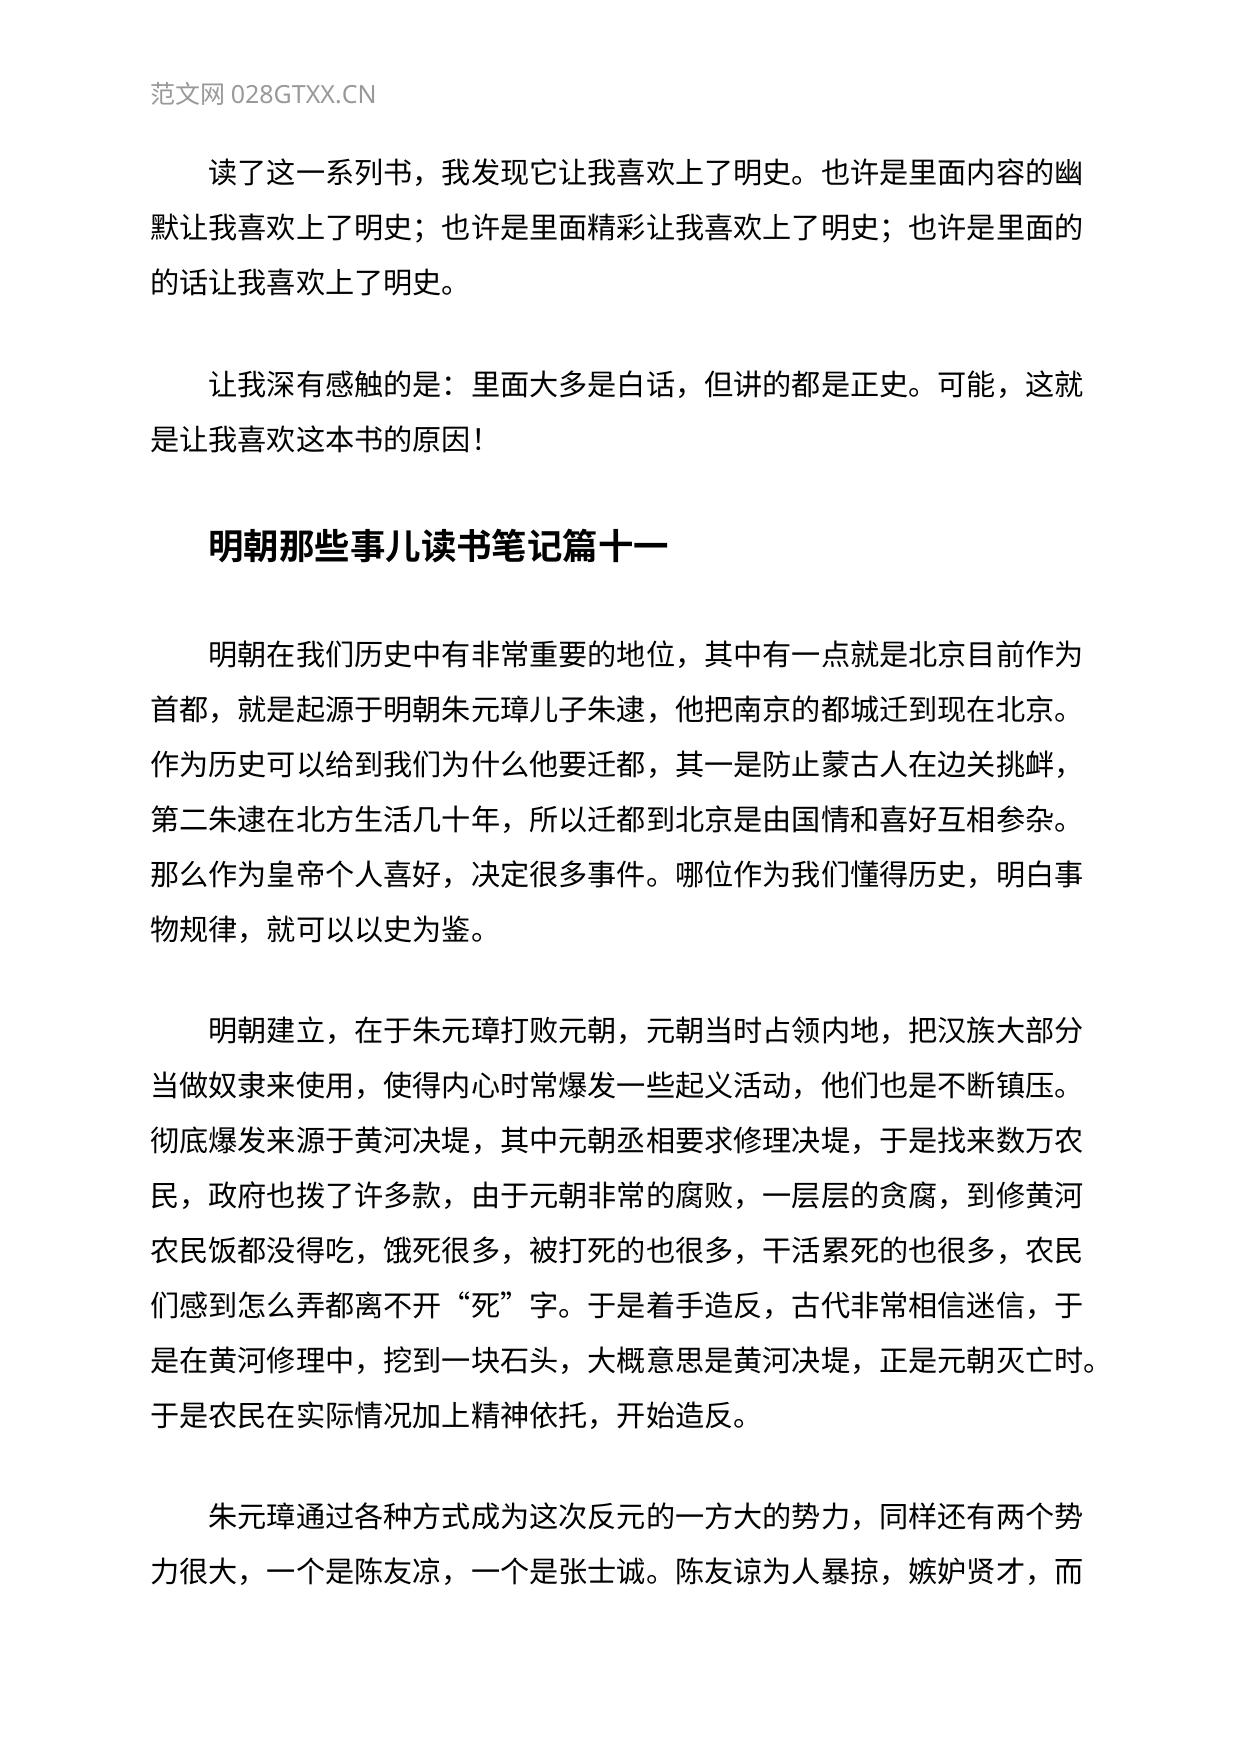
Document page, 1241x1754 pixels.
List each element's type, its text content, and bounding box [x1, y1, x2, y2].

text 明朝那些事儿读书笔记篇十一 [150, 518, 1090, 569]
text 明朝建立，在于朱元璋打败元朝，元朝当时占领内地，把汉族大部分当做奴隶来使用，使得内心时常爆发一些起义活动，他们也是不断镇压。彻底爆发来源于黄河决堤，其中元朝丞相要求修理决堤，于是找来数万农民，政府也拨了许多款，由于元朝非常的腐败，一层层的贪腐，到修黄河农民饭都没得吃，饿死很多，被打死的也很多，干活累死的也很多，农民们感到怎么弄都离不开“死”字。于是着手造反，古代非常相信迷信，于是在黄河修理中，挖到一块石头，大概意思是黄河决堤，正是元朝灭亡时。于是农民在实际情况加上精神依托，开始造反。 [150, 1008, 1090, 1434]
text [150, 1494, 1090, 1591]
text 读了这一系列书，我发现它让我喜欢上了明史。也许是里面内容的幽默让我喜欢上了明史；也许是里面精彩让我喜欢上了明史；也许是里面的的话让我喜欢上了明史。 [150, 150, 1090, 302]
text 明朝在我们历史中有非常重要的地位，其中有一点就是北京目前作为首都，就是起源于明朝朱元璋儿子朱逮，他把南京的都城迁到现在北京。作为历史可以给到我们为什么他要迁都，其一是防止蒙古人在边关挑衅，第二朱逮在北方生活几十年，所以迁都到北京是由国情和喜好互相参杂。那么作为皇帝个人喜好，决定很多事件。哪位作为我们懂得历史，明白事物规律，就可以以史为鉴。 [150, 632, 1090, 948]
text 让我深有感触的是：里面大多是白话，但讲的都是正史。可能，这就是让我喜欢这本书的原因！ [150, 362, 1090, 459]
